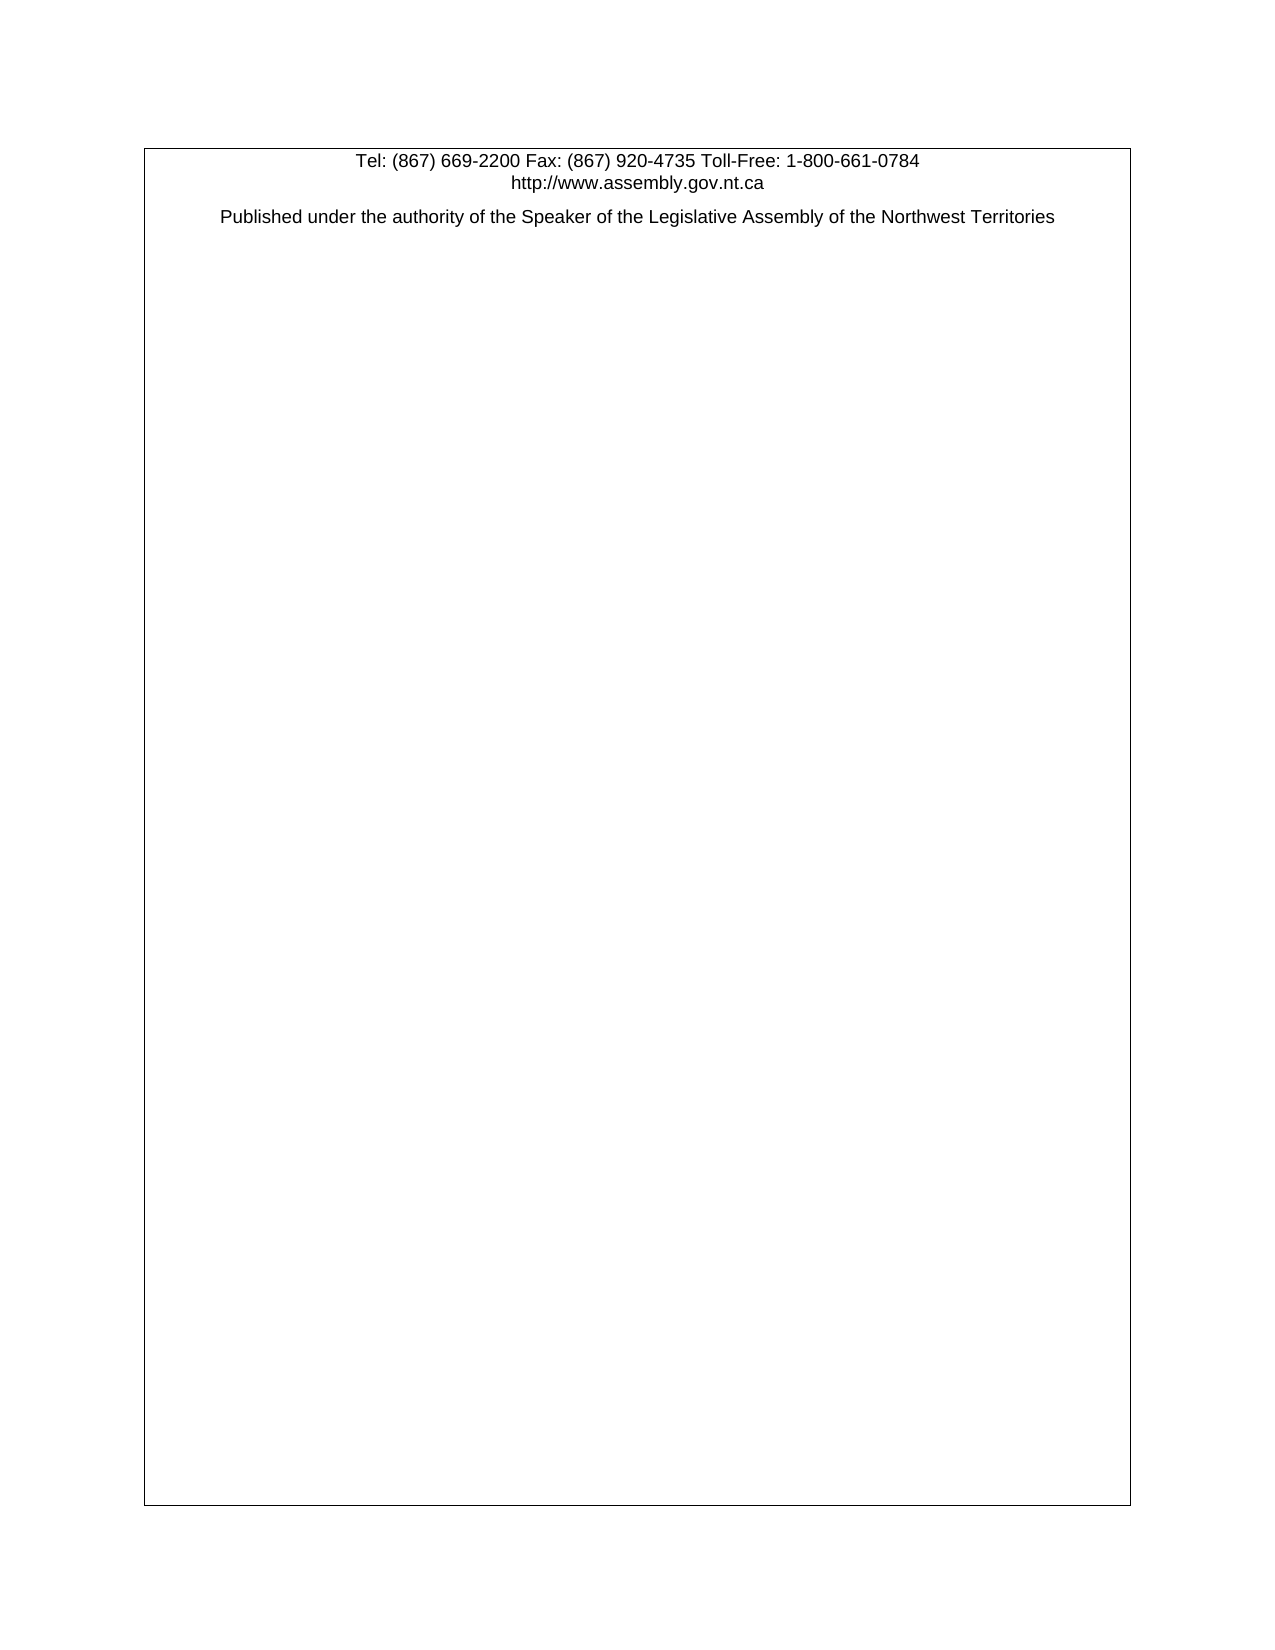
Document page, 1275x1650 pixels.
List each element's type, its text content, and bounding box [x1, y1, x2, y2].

text http://www.assembly.gov.nt.ca [150, 172, 1125, 193]
text Tel: (867) 669-2200 Fax: (867) 920-4735 Toll-Free: 1-800-661-0784 [150, 150, 1125, 172]
text Published under the authority of the Speaker of the Legislative Assembly of the [150, 206, 1125, 227]
